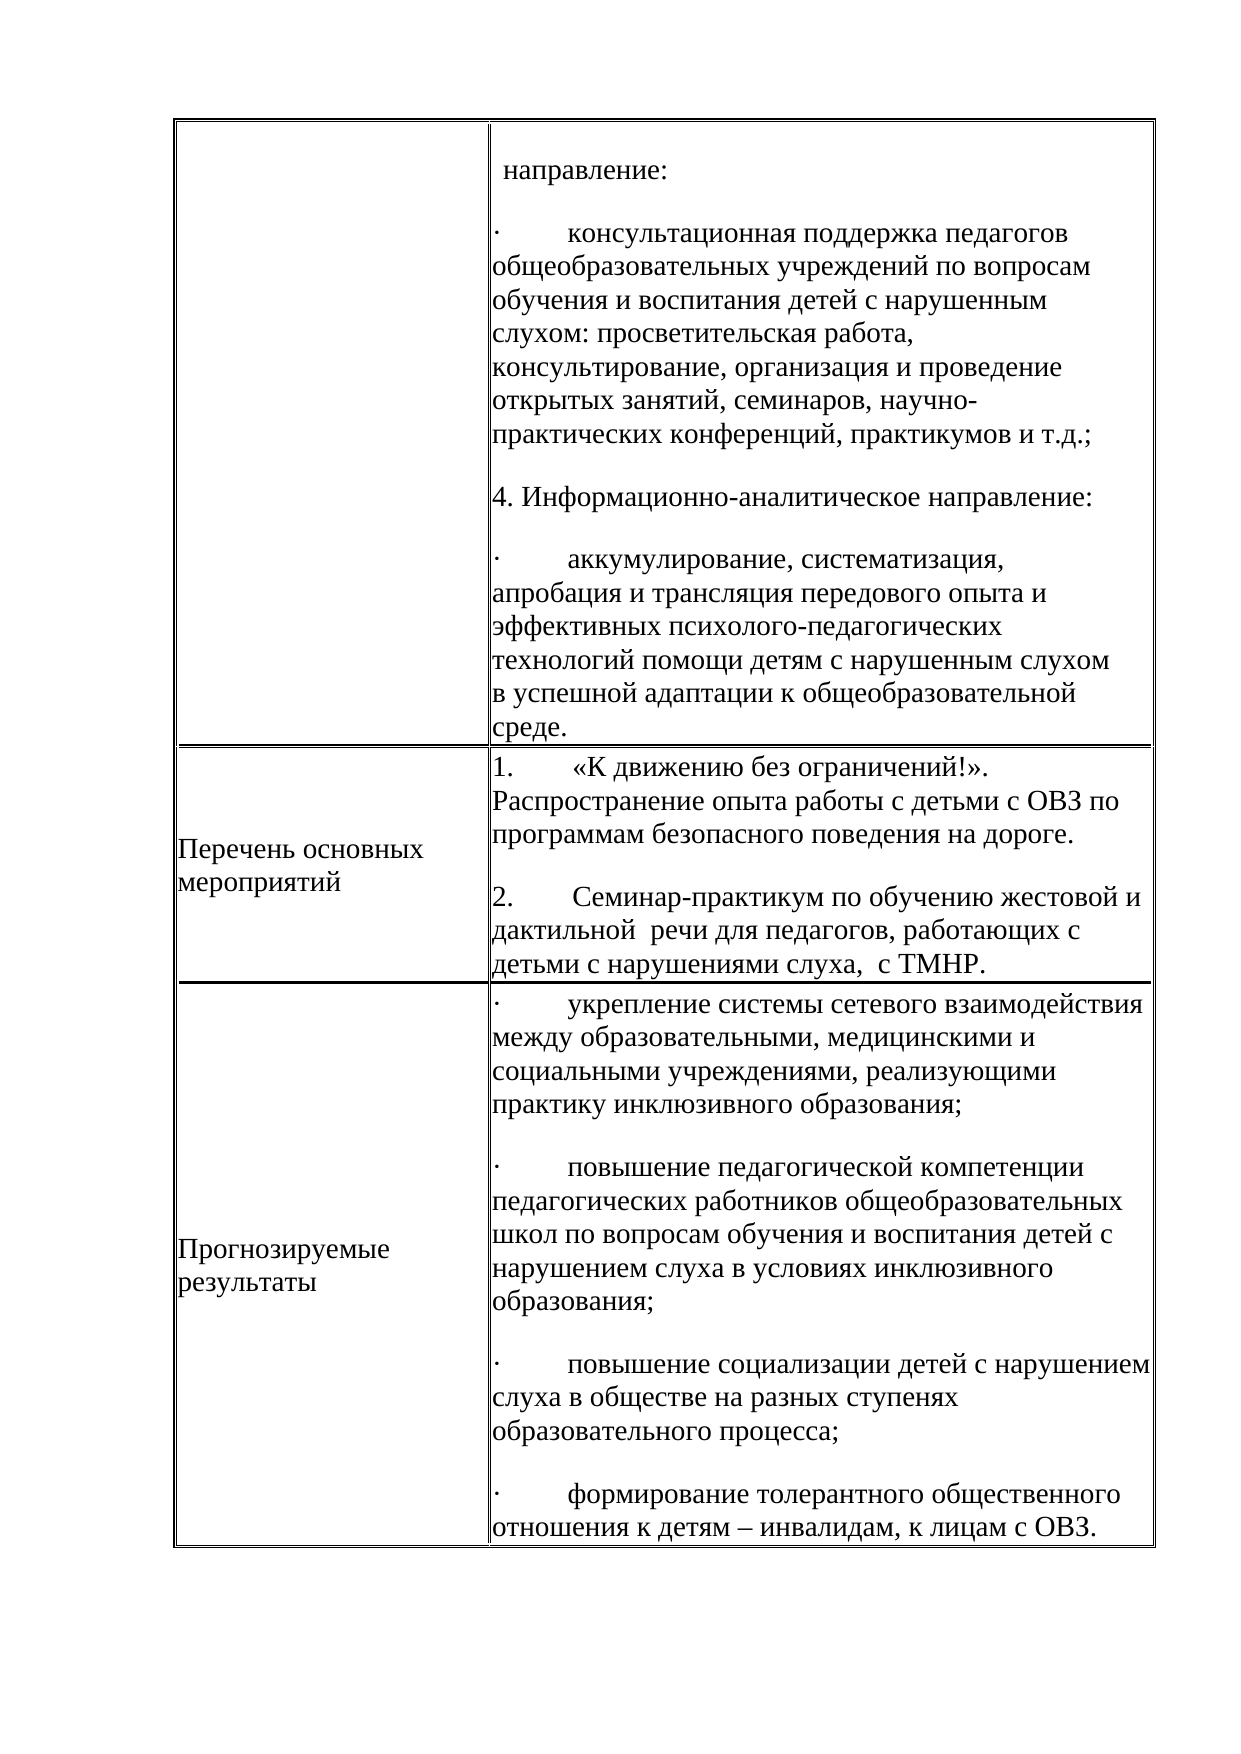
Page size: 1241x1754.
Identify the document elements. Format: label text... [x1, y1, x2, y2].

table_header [177, 122, 489, 744]
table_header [490, 122, 1153, 744]
table_cell Перечень основных мероприятий [177, 744, 488, 981]
table_cell 1. «К движению без ограничений!». Распространение опыта работы с детьми с ОВЗ по программам безопасного поведения на дороге. 2. Семинар-практикум по обучению жестовой и дактильной речи для педагогов, работающих с детьми с нарушениями слуха, с ТМНР. [491, 744, 1153, 981]
table_cell · укрепление системы сетевого взаимодействия между образовательными, медицинскими и социальными учреждениями, реализующими практику инклюзивного образования; · повышение педагогической компетенции педагогических работников общеобразовательных школ по вопросам обучения и воспитания детей с нарушением слуха в условиях инклюзивного образования; · повышение социализации детей с нарушением слуха в обществе на разных ступенях образовательного процесса; · формирование толерантного общественного отношения к детям – инвалидам, к лицам с ОВЗ. [490, 981, 1153, 1544]
table_cell Прогнозируемые результаты [177, 981, 489, 1544]
